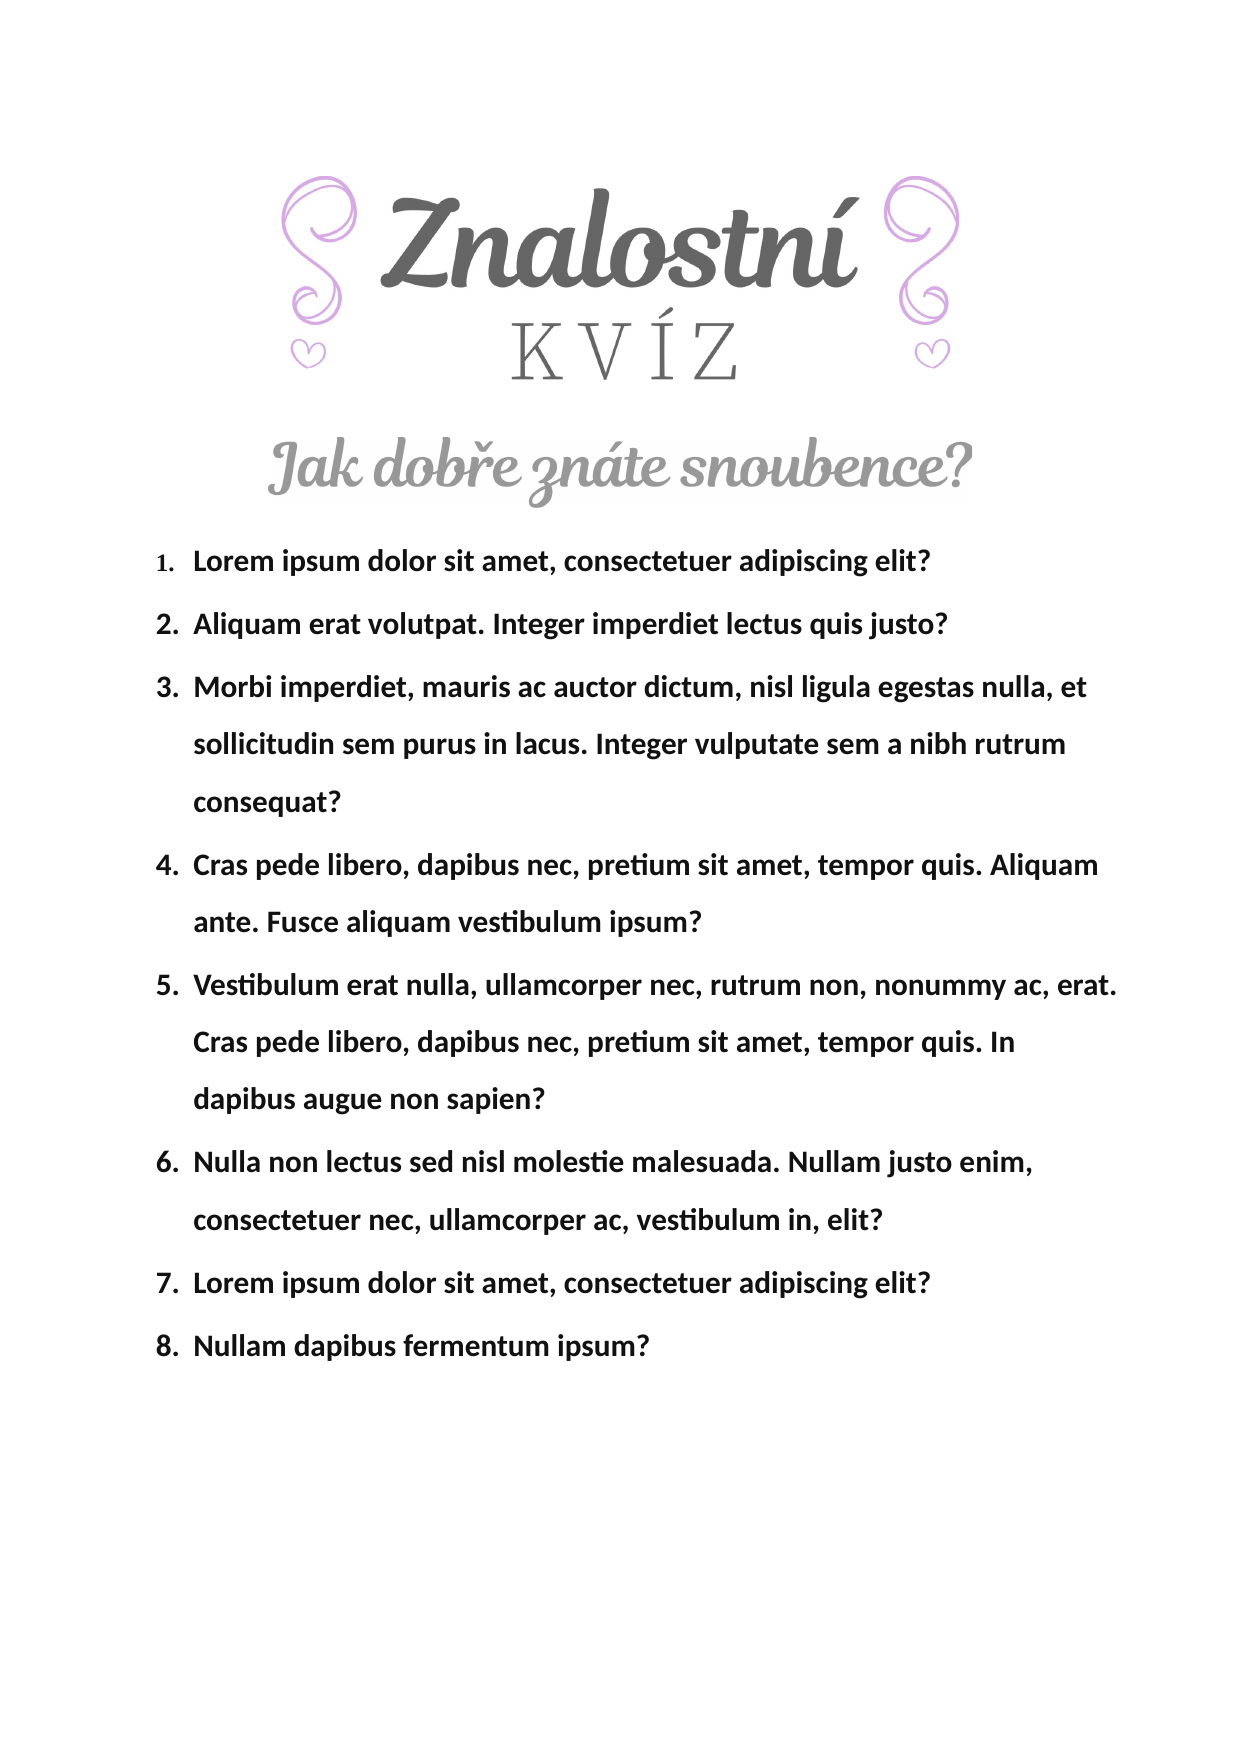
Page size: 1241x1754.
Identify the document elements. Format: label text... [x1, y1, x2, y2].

list Lorem ipsum dolor sit amet, consectetuer adipiscing elit? [156, 1263, 1122, 1301]
list Nullam dapibus fermentum ipsum? [156, 1326, 1122, 1364]
list Aliquam erat volutpat. Integer imperdiet lectus quis justo? [156, 604, 1122, 642]
list Vestibulum erat nulla, ullamcorper nec, rutrum non, nonummy ac, erat. Cras pede libero, dapibus nec, pretium sit amet, tempor quis. In dapibus augue non sapien? [156, 965, 1122, 1118]
list Nulla non lectus sed nisl molestie malesuada. Nullam justo enim, consectetuer nec, ullamcorper ac, vestibulum in, elit? [156, 1143, 1122, 1238]
list Lorem ipsum dolor sit amet, consectetuer adipiscing elit? [156, 541, 1122, 579]
list Morbi imperdiet, mauris ac auctor dictum, nisl ligula egestas nulla, et sollicitudin sem purus in lacus. Integer vulputate sem a nibh rutrum consequat? [156, 667, 1122, 820]
picture [268, 437, 973, 508]
picture [281, 176, 959, 380]
list Cras pede libero, dapibus nec, pretium sit amet, tempor quis. Aliquam ante. Fusce aliquam vestibulum ipsum? [156, 845, 1122, 940]
